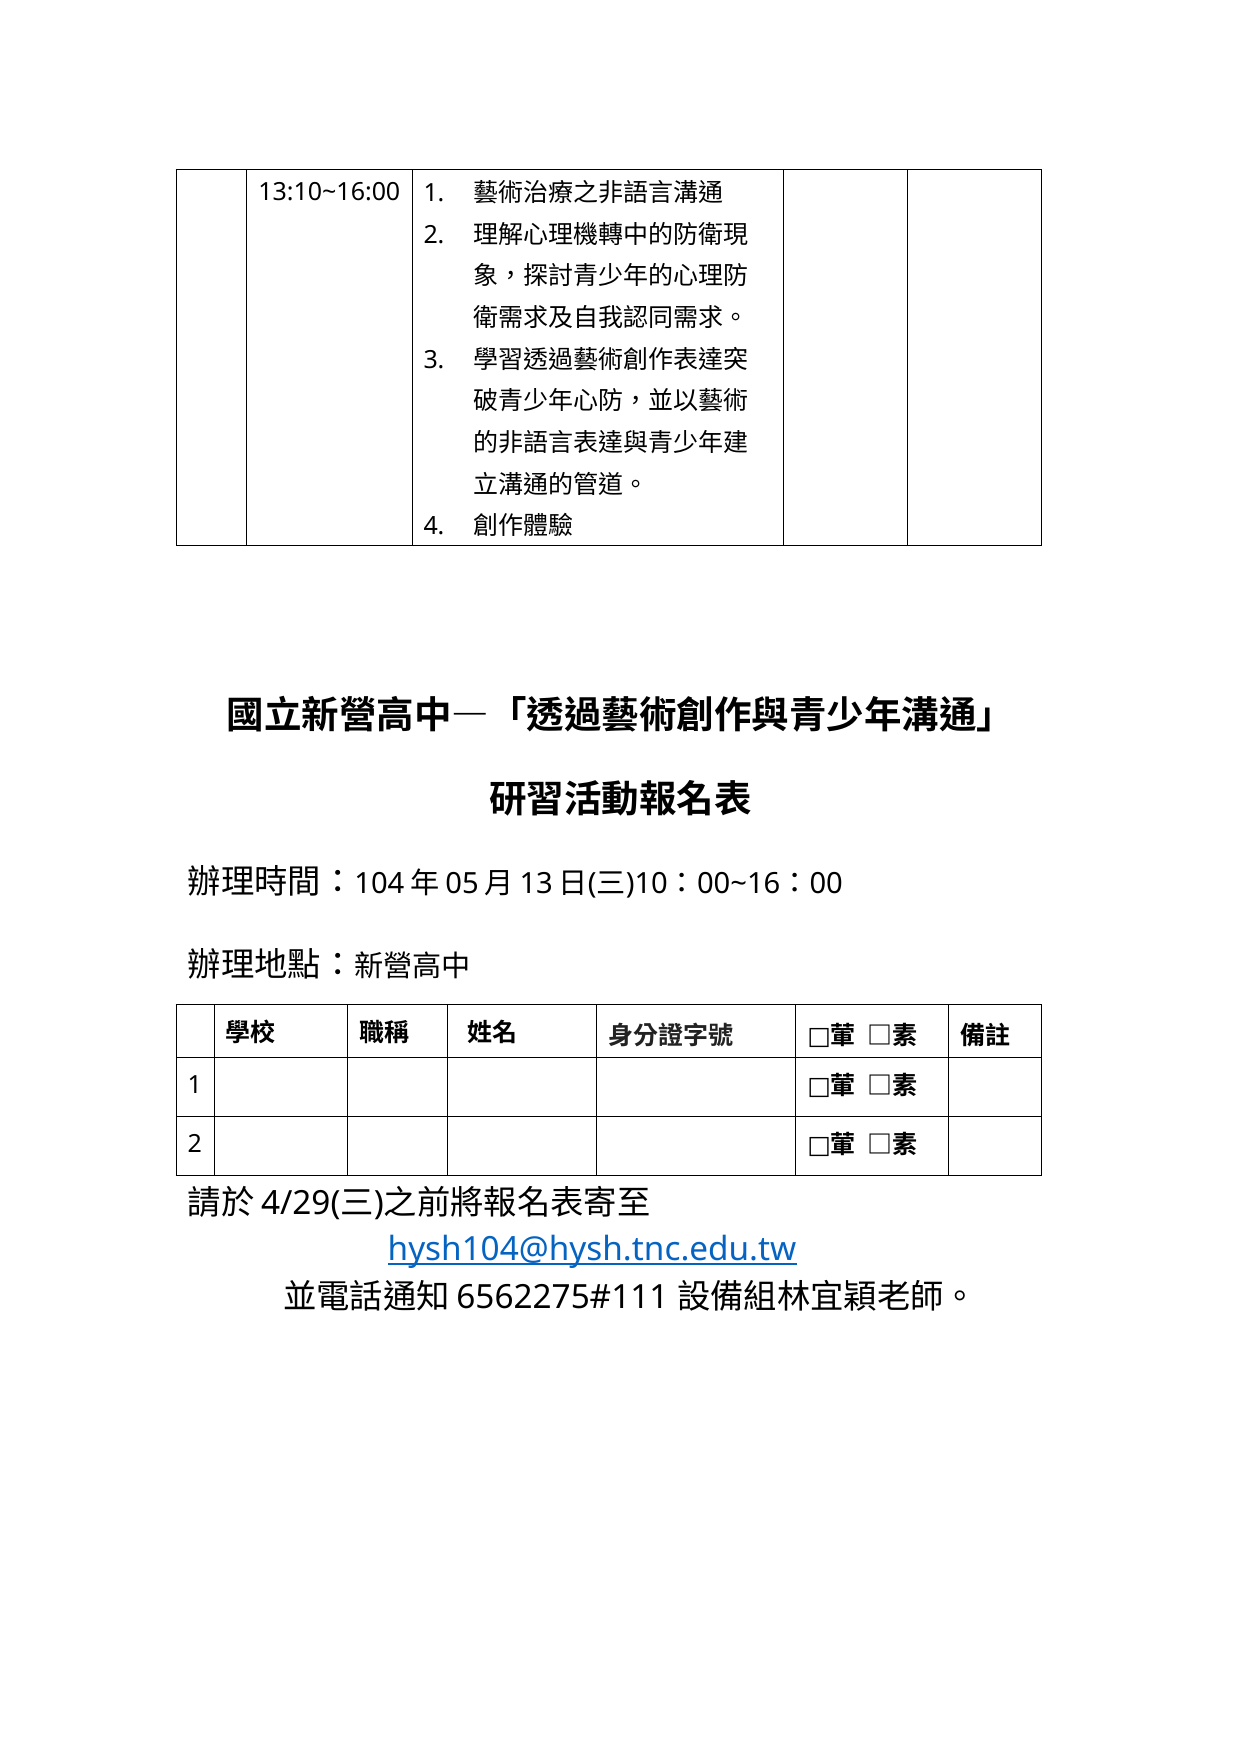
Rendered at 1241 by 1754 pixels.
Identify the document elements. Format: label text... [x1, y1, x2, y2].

table_header 姓名 [448, 1005, 596, 1057]
table_cell [597, 1058, 795, 1116]
table_header 備註 [949, 1005, 1041, 1057]
text 並電話通知6562275#111 設備組林宜穎老師。 [187, 1270, 1053, 1318]
table_cell 2 [177, 1117, 214, 1175]
text 國立新營高中—「透過藝術創作與青少年溝通」 [187, 671, 1053, 754]
table_cell [597, 1117, 795, 1175]
table_cell 1 [177, 1058, 214, 1116]
table_cell 藝術治療之非語言溝通 理解心理機轉中的防衛現 象，探討青少年的心理防衛需求及自我認同需求。 學習透過藝術創作表達突破青少年心防，並以藝術的非語言表達與青少年建立溝通的管道。 創作體驗 [413, 170, 783, 545]
table_header □葷 □素 [796, 1005, 948, 1057]
text 請於4/29(三)之前將報名表寄至 [187, 1176, 1053, 1224]
table_header [177, 1005, 214, 1057]
table_header 學校 [215, 1005, 347, 1057]
text hysh104@hysh.tnc.edu.tw [187, 1224, 1053, 1270]
table_cell [215, 1117, 347, 1175]
table_cell □葷 □素 [796, 1058, 948, 1116]
table_header 職稱 [348, 1005, 447, 1057]
table_cell [215, 1058, 347, 1116]
table_cell [949, 1058, 1041, 1116]
table_cell □葷 □素 [796, 1117, 948, 1175]
table_cell [448, 1058, 596, 1116]
table_cell [448, 1117, 596, 1175]
table_cell [348, 1058, 447, 1116]
text 辦理時間：104年05月13日(三)10：00~16：00 [187, 837, 1053, 921]
table_cell [348, 1117, 447, 1175]
text 辦理地點：新營高中 [187, 921, 1053, 1004]
table_header 身分證字號 [597, 1005, 795, 1057]
text 研習活動報名表 [187, 754, 1053, 837]
table_cell [949, 1117, 1041, 1175]
table_cell 13:10~16:00 [247, 170, 412, 545]
